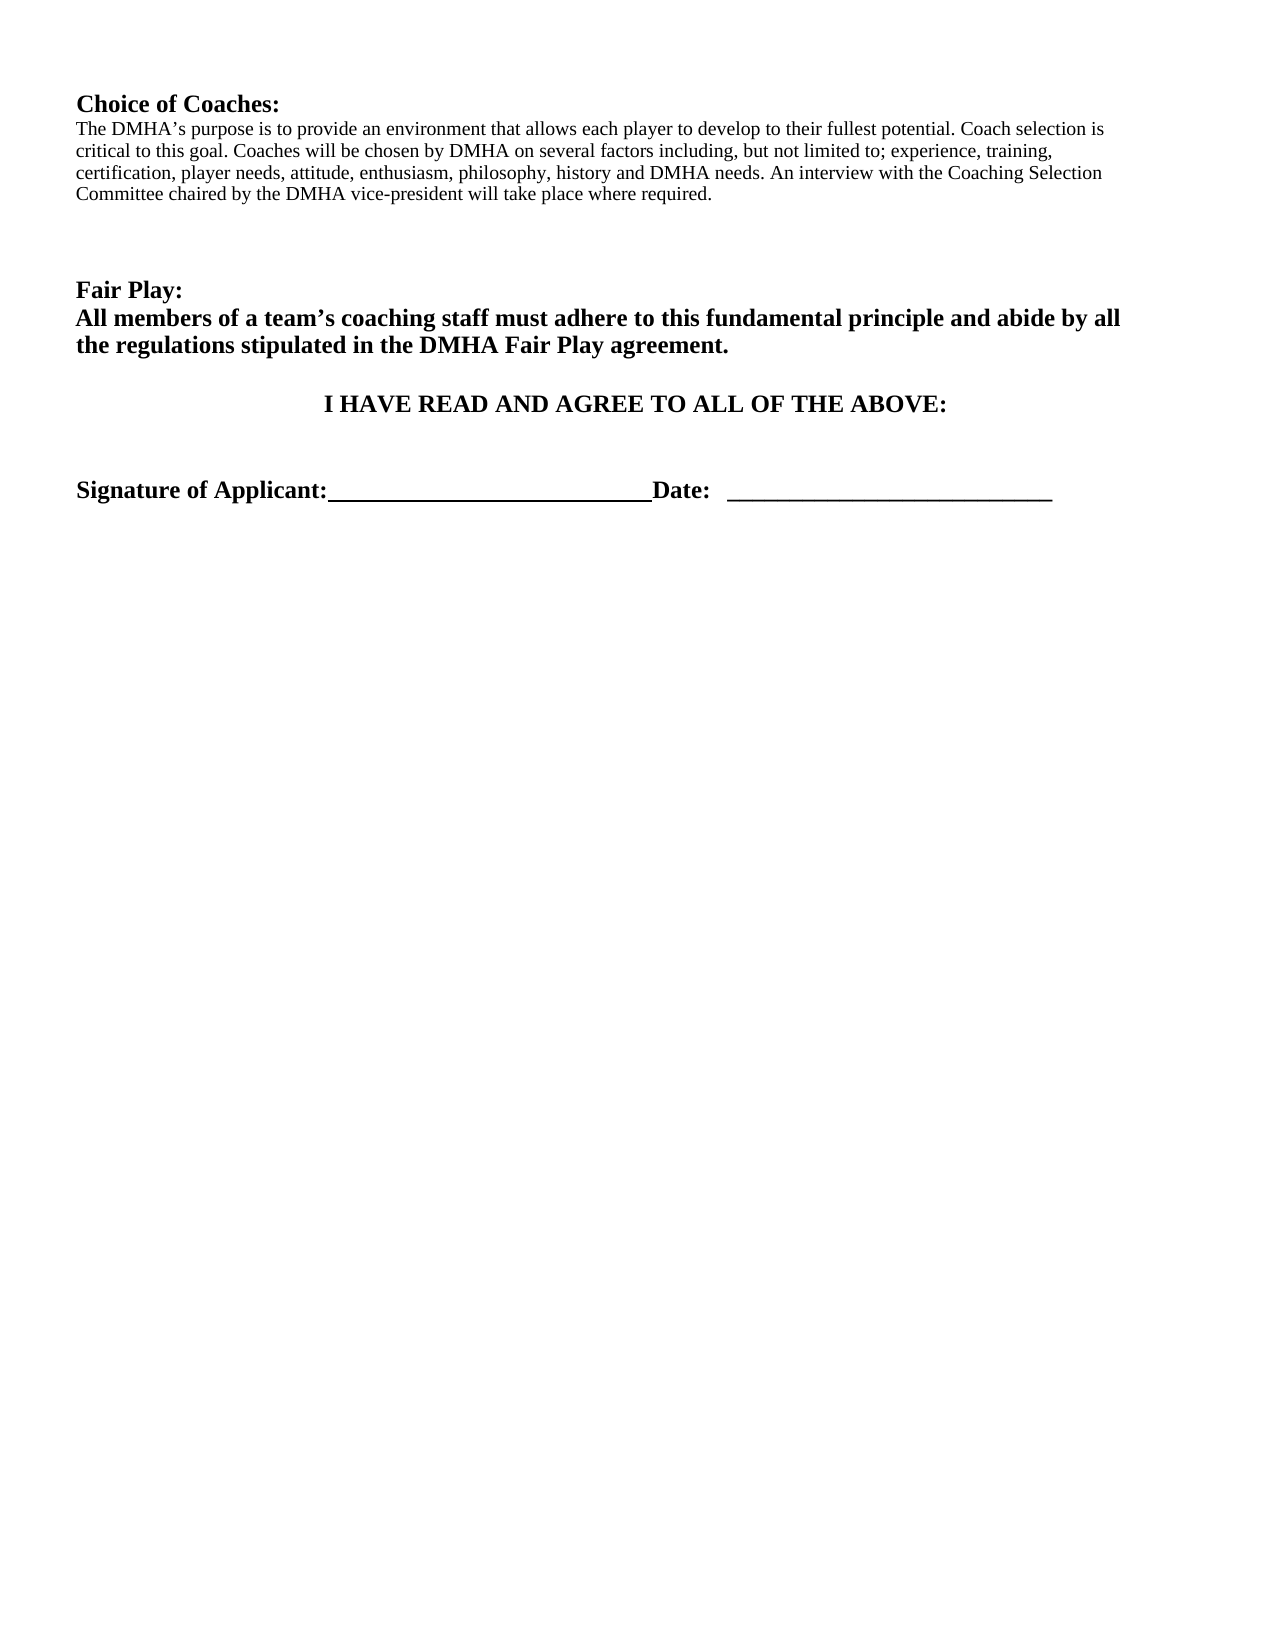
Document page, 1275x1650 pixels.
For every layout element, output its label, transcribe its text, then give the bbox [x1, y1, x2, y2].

text Signature of Applicant: Date: __________________________ [76, 475, 1191, 561]
text The DMHA’s purpose is to provide an environment that allows each player to develop to their fullest potential. Coach selection is critical to this goal. Coaches will be chosen by DMHA on several factors including, but not limited to; experience, training, certification, player needs, attitude, enthusiasm, philosophy, history and DMHA needs. An interview with the Coaching Selection Committee chaired by the DMHA vice-president will take place where required. [76, 118, 1151, 205]
text Fair Play: [76, 275, 1191, 304]
text Choice of Coaches: [76, 89, 1191, 118]
text I HAVE READ AND AGREE TO ALL OF THE ABOVE: [52, 389, 948, 418]
text All members of a team’s coaching staff must adhere to this fundamental principle and abide by all the regulations stipulated in the DMHA Fair Play agreement. [75, 304, 1160, 359]
